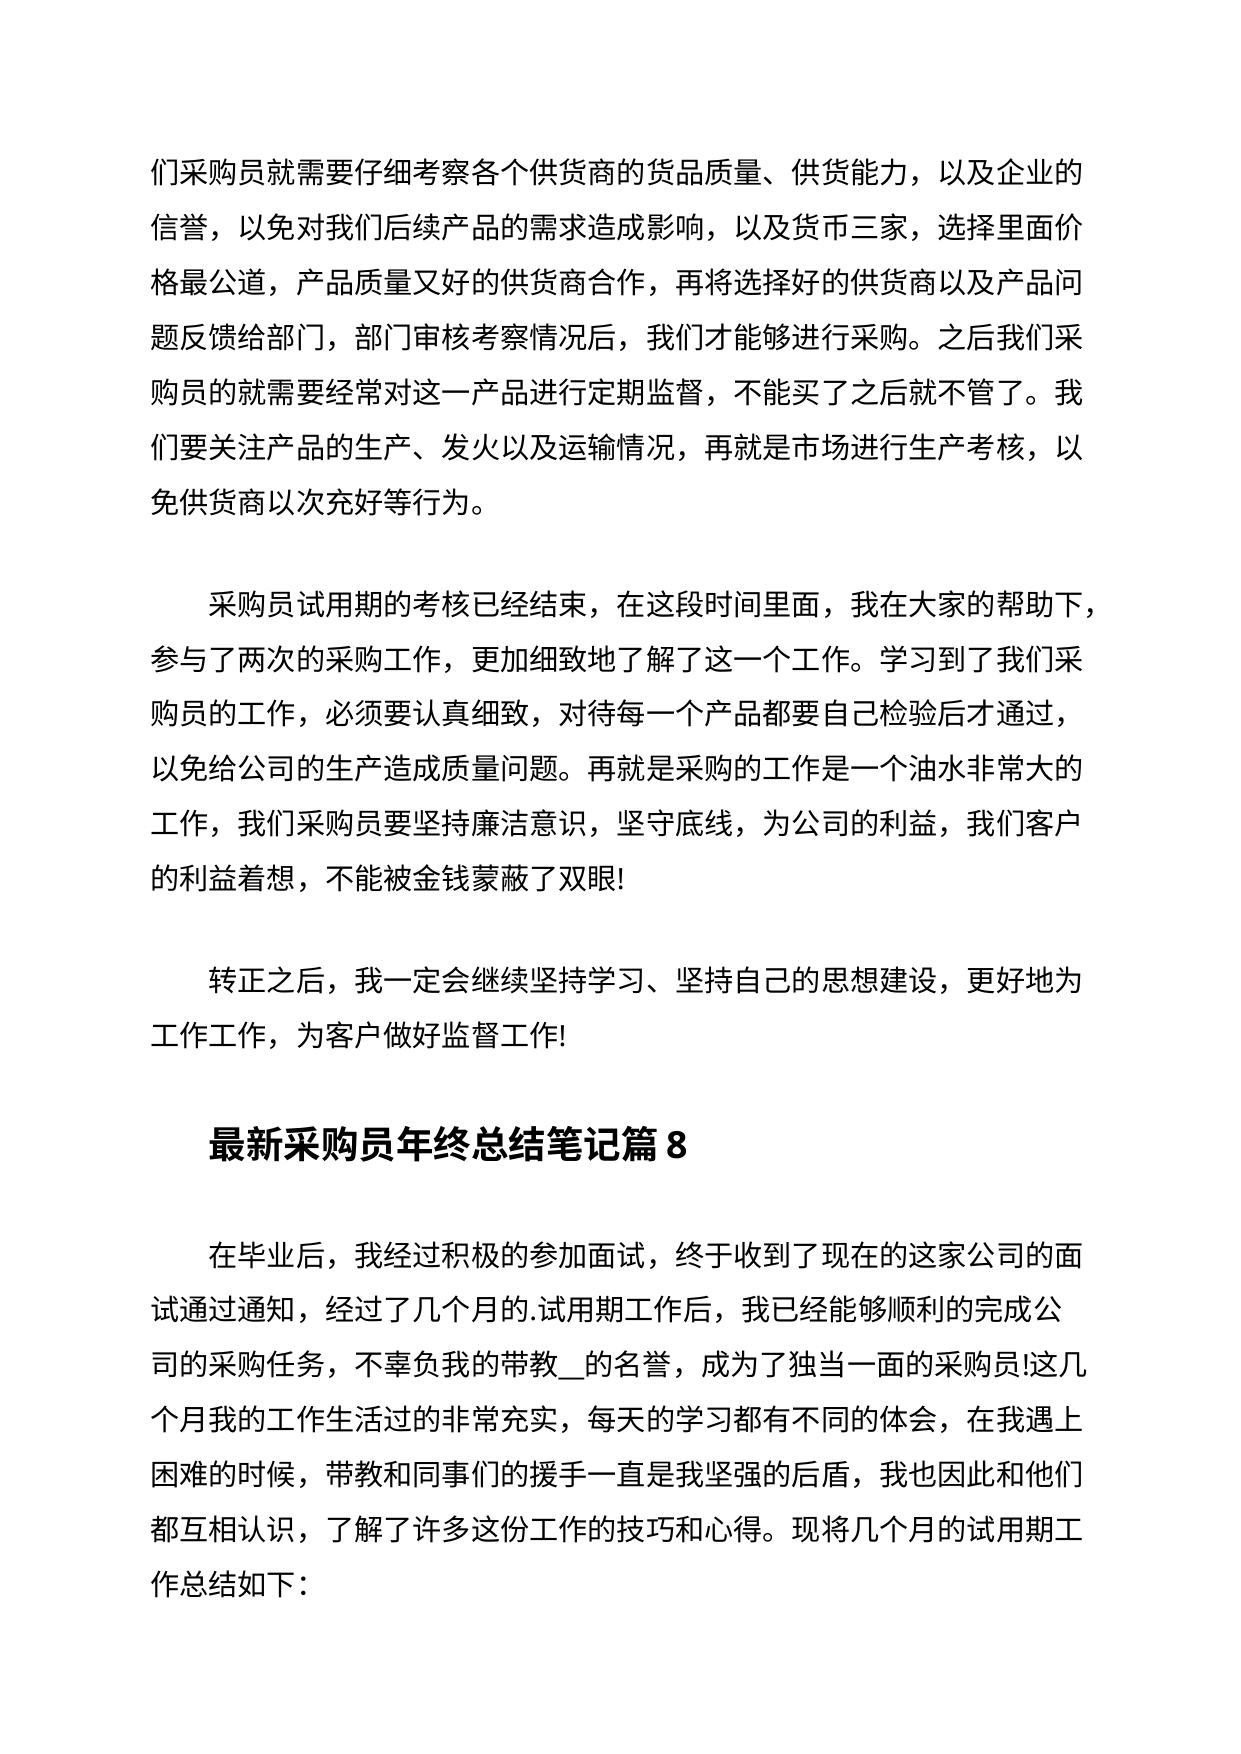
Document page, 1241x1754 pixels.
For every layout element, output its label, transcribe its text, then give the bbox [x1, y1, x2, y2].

text 在毕业后，我经过积极的参加面试，终于收到了现在的这家公司的面试通过通知，经过了几个月的.试用期工作后，我已经能够顺利的完成公司的采购任务，不辜负我的带教__的名誉，成为了独当一面的采购员!这几个月我的工作生活过的非常充实，每天的学习都有不同的体会，在我遇上困难的时候，带教和同事们的援手一直是我坚强的后盾，我也因此和他们都互相认识，了解了许多这份工作的技巧和心得。现将几个月的试用期工作总结如下： [150, 1232, 1090, 1604]
text 采购员试用期的考核已经结束，在这段时间里面，我在大家的帮助下，参与了两次的采购工作，更加细致地了解了这一个工作。学习到了我们采购员的工作，必须要认真细致，对待每一个产品都要自己检验后才通过，以免给公司的生产造成质量问题。再就是采购的工作是一个油水非常大的工作，我们采购员要坚持廉洁意识，坚守底线，为公司的利益，我们客户的利益着想，不能被金钱蒙蔽了双眼! [150, 581, 1090, 898]
text 最新采购员年终总结笔记篇8 [150, 1114, 1090, 1169]
text 转正之后，我一定会继续坚持学习、坚持自己的思想建设，更好地为工作工作，为客户做好监督工作! [150, 958, 1090, 1055]
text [150, 150, 1090, 522]
